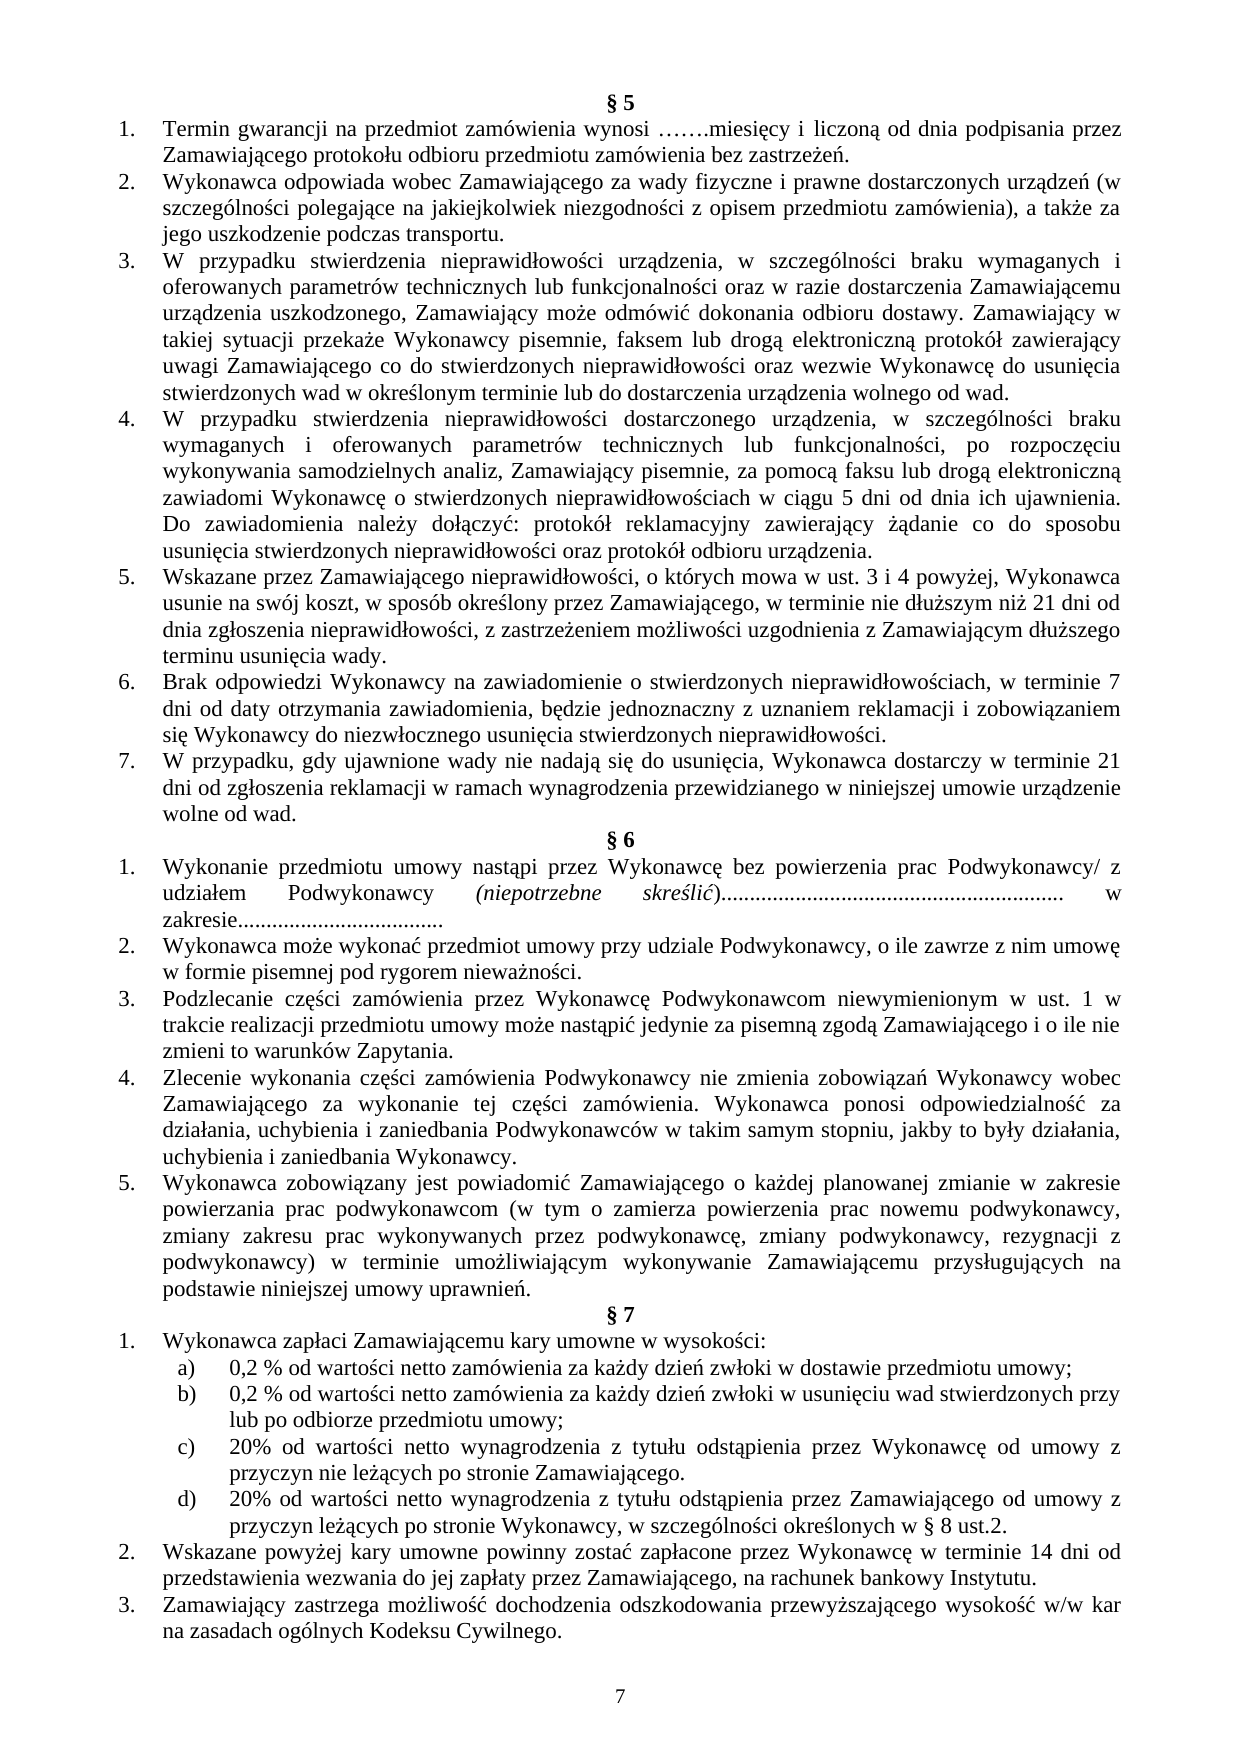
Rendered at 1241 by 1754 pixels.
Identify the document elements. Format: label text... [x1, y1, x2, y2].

list Podzlecanie części zamówienia przez Wykonawcę Podwykonawcom niewymienionym w ust. 1 w trakcie realizacji przedmiotu umowy może nastąpić jedynie za pisemną zgodą Zamawiającego i o ile nie zmieni to warunków Zapytania. [118, 985, 1122, 1064]
list Wykonawca zobowiązany jest powiadomić Zamawiającego o każdej planowanej zmianie w zakresie powierzania prac podwykonawcom (w tym o zamierza powierzenia prac nowemu podwykonawcy, zmiany zakresu prac wykonywanych przez podwykonawcę, zmiany podwykonawcy, rezygnacji z podwykonawcy) w terminie umożliwiającym wykonywanie Zamawiającemu przysługujących na podstawie niniejszej umowy uprawnień. [118, 1169, 1122, 1301]
text § 5 [118, 89, 1122, 115]
list Wykonanie przedmiotu umowy nastąpi przez Wykonawcę bez powierzenia prac Podwykonawcy/ z udziałem Podwykonawcy (niepotrzebne skreślić)............................................................ w zakresie.................................... [118, 853, 1122, 932]
list Wskazane powyżej kary umowne powinny zostać zapłacone przez Wykonawcę w terminie 14 dni od przedstawienia wezwania do jej zapłaty przez Zamawiającego, na rachunek bankowy Instytutu. [118, 1538, 1122, 1591]
list Wykonawca zapłaci Zamawiającemu kary umowne w wysokości: [118, 1327, 1122, 1354]
list Termin gwarancji na przedmiot zamówienia wynosi …….miesięcy i liczoną od dnia podpisania przez Zamawiającego protokołu odbioru przedmiotu zamówienia bez zastrzeżeń. [118, 115, 1122, 168]
list W przypadku, gdy ujawnione wady nie nadają się do usunięcia, Wykonawca dostarczy w terminie 21 dni od zgłoszenia reklamacji w ramach wynagrodzenia przewidzianego w niniejszej umowie urządzenie wolne od wad. [118, 747, 1122, 827]
list Zlecenie wykonania części zamówienia Podwykonawcy nie zmienia zobowiązań Wykonawcy wobec Zamawiającego za wykonanie tej części zamówienia. Wykonawca ponosi odpowiedzialność za działania, uchybienia i zaniedbania Podwykonawców w takim samym stopniu, jakby to były działania, uchybienia i zaniedbania Wykonawcy. [118, 1064, 1122, 1169]
list 0,2 % od wartości netto zamówienia za każdy dzień zwłoki w usunięciu wad stwierdzonych przy lub po odbiorze przedmiotu umowy; [177, 1380, 1122, 1433]
list Wykonawca może wykonać przedmiot umowy przy udziale Podwykonawcy, o ile zawrze z nim umowę w formie pisemnej pod rygorem nieważności. [118, 932, 1122, 985]
list W przypadku stwierdzenia nieprawidłowości urządzenia, w szczególności braku wymaganych i oferowanych parametrów technicznych lub funkcjonalności oraz w razie dostarczenia Zamawiającemu urządzenia uszkodzonego, Zamawiający może odmówić dokonania odbioru dostawy. Zamawiający w takiej sytuacji przekaże Wykonawcy pisemnie, faksem lub drogą elektroniczną protokół zawierający uwagi Zamawiającego co do stwierdzonych nieprawidłowości oraz wezwie Wykonawcę do usunięcia stwierdzonych wad w określonym terminie lub do dostarczenia urządzenia wolnego od wad. [118, 247, 1122, 405]
list W przypadku stwierdzenia nieprawidłowości dostarczonego urządzenia, w szczególności braku wymaganych i oferowanych parametrów technicznych lub funkcjonalności, po rozpoczęciu wykonywania samodzielnych analiz, Zamawiający pisemnie, za pomocą faksu lub drogą elektroniczną zawiadomi Wykonawcę o stwierdzonych nieprawidłowościach w ciągu 5 dni od dnia ich ujawnienia. Do zawiadomienia należy dołączyć: protokół reklamacyjny zawierający żądanie co do sposobu usunięcia stwierdzonych nieprawidłowości oraz protokół odbioru urządzenia. [118, 405, 1122, 563]
list 20% od wartości netto wynagrodzenia z tytułu odstąpienia przez Zamawiającego od umowy z przyczyn leżących po stronie Wykonawcy, w szczególności określonych w § 8 ust.2. [177, 1485, 1122, 1538]
list Zamawiający zastrzega możliwość dochodzenia odszkodowania przewyższającego wysokość w/w kar na zasadach ogólnych Kodeksu Cywilnego. [118, 1591, 1122, 1643]
list 0,2 % od wartości netto zamówienia za każdy dzień zwłoki w dostawie przedmiotu umowy; [177, 1354, 1122, 1380]
list Brak odpowiedzi Wykonawcy na zawiadomienie o stwierdzonych nieprawidłowościach, w terminie 7 dni od daty otrzymania zawiadomienia, będzie jednoznaczny z uznaniem reklamacji i zobowiązaniem się Wykonawcy do niezwłocznego usunięcia stwierdzonych nieprawidłowości. [118, 668, 1122, 747]
text § 6 [118, 827, 1122, 853]
list 20% od wartości netto wynagrodzenia z tytułu odstąpienia przez Wykonawcę od umowy z przyczyn nie leżących po stronie Zamawiającego. [177, 1433, 1122, 1485]
list Wykonawca odpowiada wobec Zamawiającego za wady fizyczne i prawne dostarczonych urządzeń (w szczególności polegające na jakiejkolwiek niezgodności z opisem przedmiotu zamówienia), a także za jego uszkodzenie podczas transportu. [118, 168, 1122, 247]
text § 7 [118, 1301, 1122, 1327]
list Wskazane przez Zamawiającego nieprawidłowości, o których mowa w ust. 3 i 4 powyżej, Wykonawca usunie na swój koszt, w sposób określony przez Zamawiającego, w terminie nie dłuższym niż 21 dni od dnia zgłoszenia nieprawidłowości, z zastrzeżeniem możliwości uzgodnienia z Zamawiającym dłuższego terminu usunięcia wady. [118, 563, 1122, 668]
